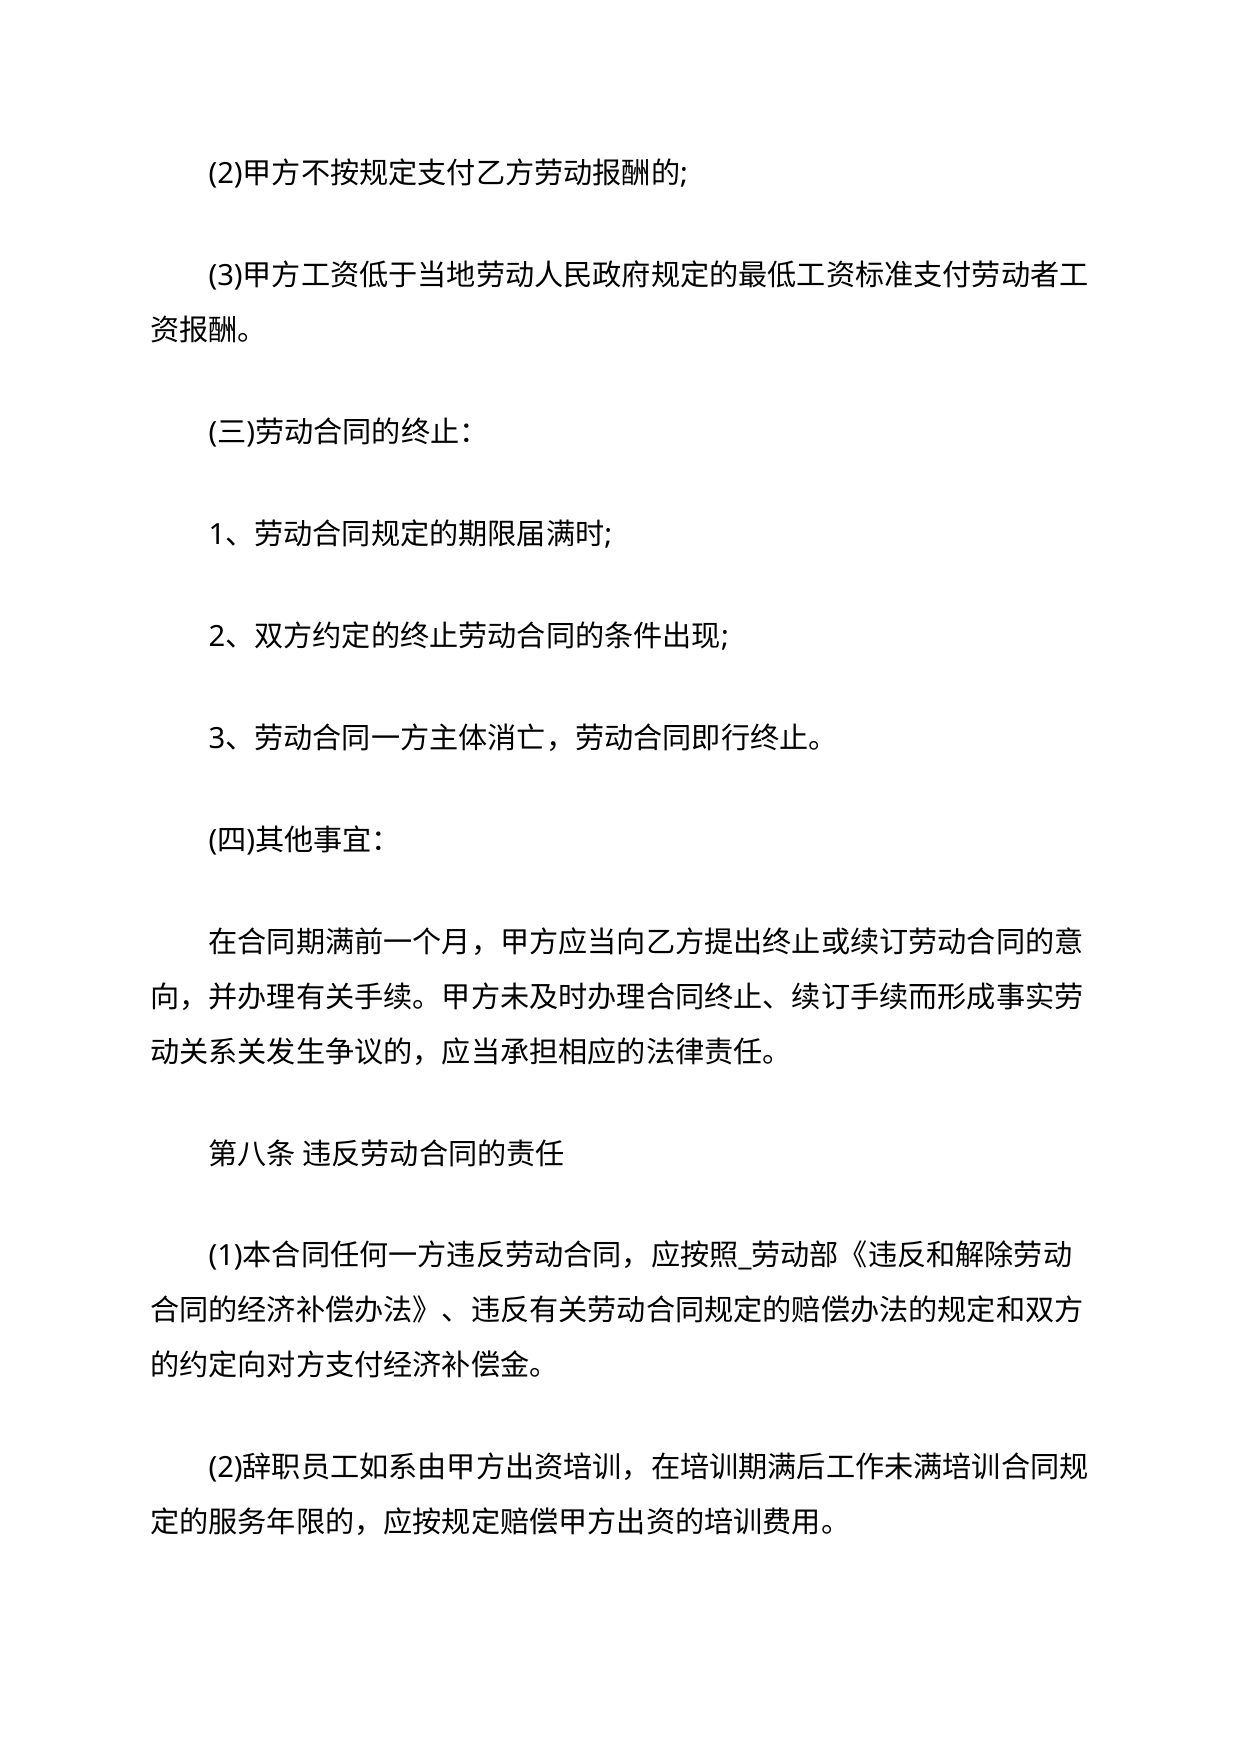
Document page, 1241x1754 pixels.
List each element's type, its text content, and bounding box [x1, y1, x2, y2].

text (3)甲方工资低于当地劳动人民政府规定的最低工资标准支付劳动者工资报酬。 [150, 252, 1090, 349]
text (四)其他事宜： [150, 817, 1090, 859]
text (三)劳动合同的终止： [150, 409, 1090, 451]
text (1)本合同任何一方违反劳动合同，应按照_劳动部《违反和解除劳动合同的经济补偿办法》、违反有关劳动合同规定的赔偿办法的规定和双方的约定向对方支付经济补偿金。 [150, 1232, 1090, 1384]
text 第八条 违反劳动合同的责任 [150, 1130, 1090, 1172]
text 在合同期满前一个月，甲方应当向乙方提出终止或续订劳动合同的意向，并办理有关手续。甲方未及时办理合同终止、续订手续而形成事实劳动关系关发生争议的，应当承担相应的法律责任。 [150, 919, 1090, 1071]
text 1、劳动合同规定的期限届满时; [150, 511, 1090, 553]
text (2)甲方不按规定支付乙方劳动报酬的; [150, 150, 1090, 192]
text 2、双方约定的终止劳动合同的条件出现; [150, 613, 1090, 655]
text 3、劳动合同一方主体消亡，劳动合同即行终止。 [150, 715, 1090, 757]
text (2)辞职员工如系由甲方出资培训，在培训期满后工作未满培训合同规定的服务年限的，应按规定赔偿甲方出资的培训费用。 [150, 1444, 1090, 1541]
